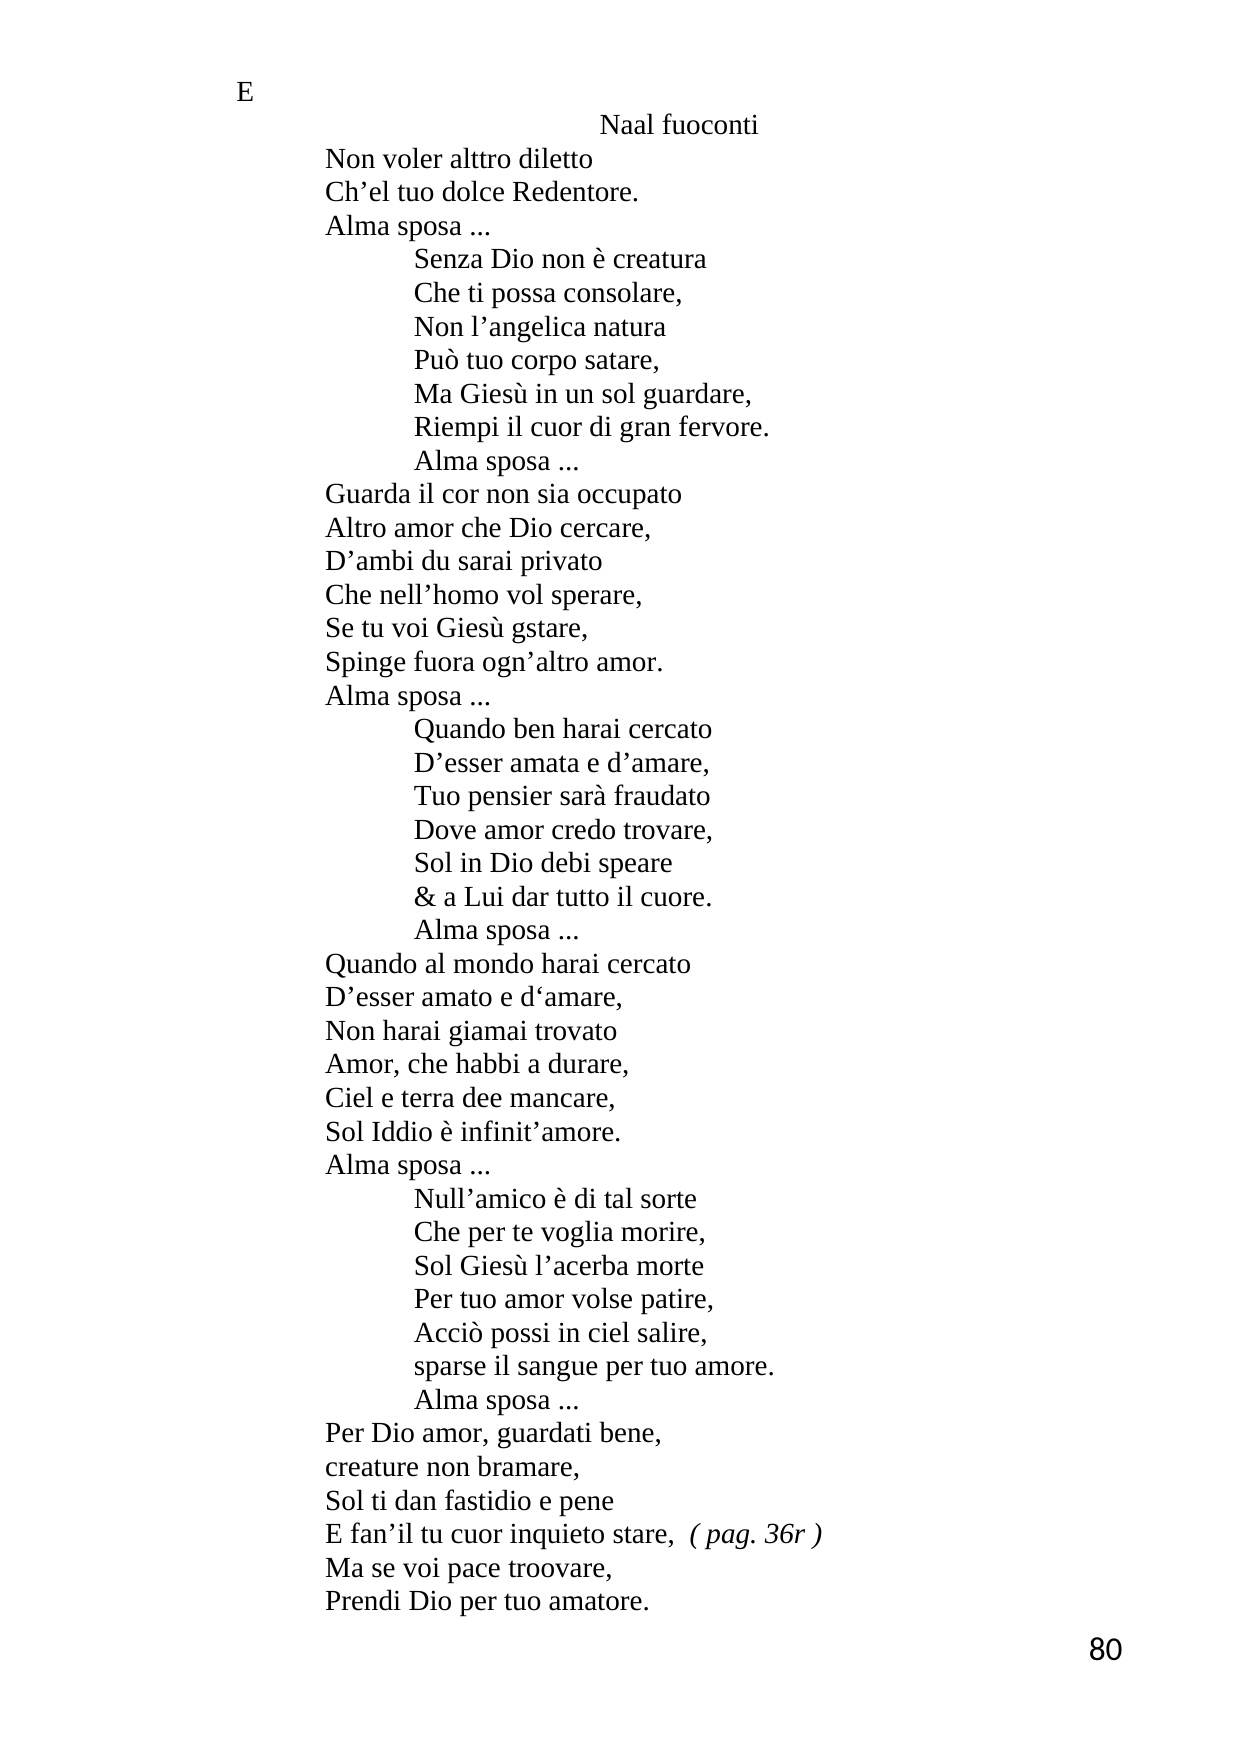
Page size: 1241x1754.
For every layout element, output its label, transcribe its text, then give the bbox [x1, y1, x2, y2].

text Non voler alttro diletto [325, 141, 1122, 174]
text Ma se voi pace troovare, [325, 1550, 1122, 1583]
text Alma sposa ... [325, 443, 1122, 476]
text Acciò possi in ciel salire, [325, 1315, 1122, 1348]
text Alma sposa ... [325, 1382, 1122, 1416]
text Sol Giesù l’acerba morte [325, 1248, 1122, 1281]
text Alma sposa ... [325, 208, 1122, 242]
text Per tuo amor volse patire, [325, 1281, 1122, 1315]
text Prendi Dio per tuo amatore. [325, 1583, 1122, 1617]
text Tuo pensier sarà fraudato [325, 778, 1122, 812]
text Null’amico è di tal sorte [325, 1181, 1122, 1214]
text Non l’angelica natura [325, 309, 1122, 342]
text Che ti possa consolare, [325, 275, 1122, 309]
text Senza Dio non è creatura [325, 242, 1122, 275]
text Quando ben harai cercato [325, 711, 1122, 745]
text Può tuo corpo satare, [325, 342, 1122, 376]
text D’esser amato e d‘amare, [325, 979, 1122, 1013]
text creature non bramare, [325, 1449, 1122, 1483]
text Amor, che habbi a durare, [325, 1047, 1122, 1080]
text Alma sposa ... [325, 678, 1122, 711]
text sparse il sangue per tuo amore. [325, 1348, 1122, 1382]
text Ma Giesù in un sol guardare, [325, 376, 1122, 409]
text & a Lui dar tutto il cuore. [325, 879, 1122, 912]
text Sol Iddio è infinit’amore. [325, 1114, 1122, 1147]
text Ch’el tuo dolce Redentore. [325, 174, 1122, 208]
text Sol in Dio debi speare [325, 845, 1122, 879]
text E fan’il tu cuor inquieto stare, ( pag. 36r ) [325, 1516, 1122, 1550]
text D’esser amata e d’amare, [325, 745, 1122, 778]
text Guarda il cor non sia occupato [325, 476, 1122, 510]
text Se tu voi Giesù gstare, [325, 611, 1122, 644]
text Riempi il cuor di gran fervore. [325, 409, 1122, 443]
text Per Dio amor, guardati bene, [325, 1416, 1122, 1449]
text Sol ti dan fastidio e pene [325, 1483, 1122, 1516]
text Altro amor che Dio cercare, [325, 510, 1122, 543]
text Che per te voglia morire, [325, 1214, 1122, 1248]
text Alma sposa ... [325, 1147, 1122, 1181]
text Quando al mondo harai cercato [325, 946, 1122, 979]
text D’ambi du sarai privato [325, 543, 1122, 577]
text Alma sposa ... [325, 912, 1122, 946]
text Che nell’homo vol sperare, [325, 577, 1122, 611]
text Dove amor credo trovare, [325, 812, 1122, 845]
text Non harai giamai trovato [325, 1013, 1122, 1047]
text Ciel e terra dee mancare, [325, 1080, 1122, 1114]
text Spinge fuora ogn’altro amor. [325, 644, 1122, 678]
